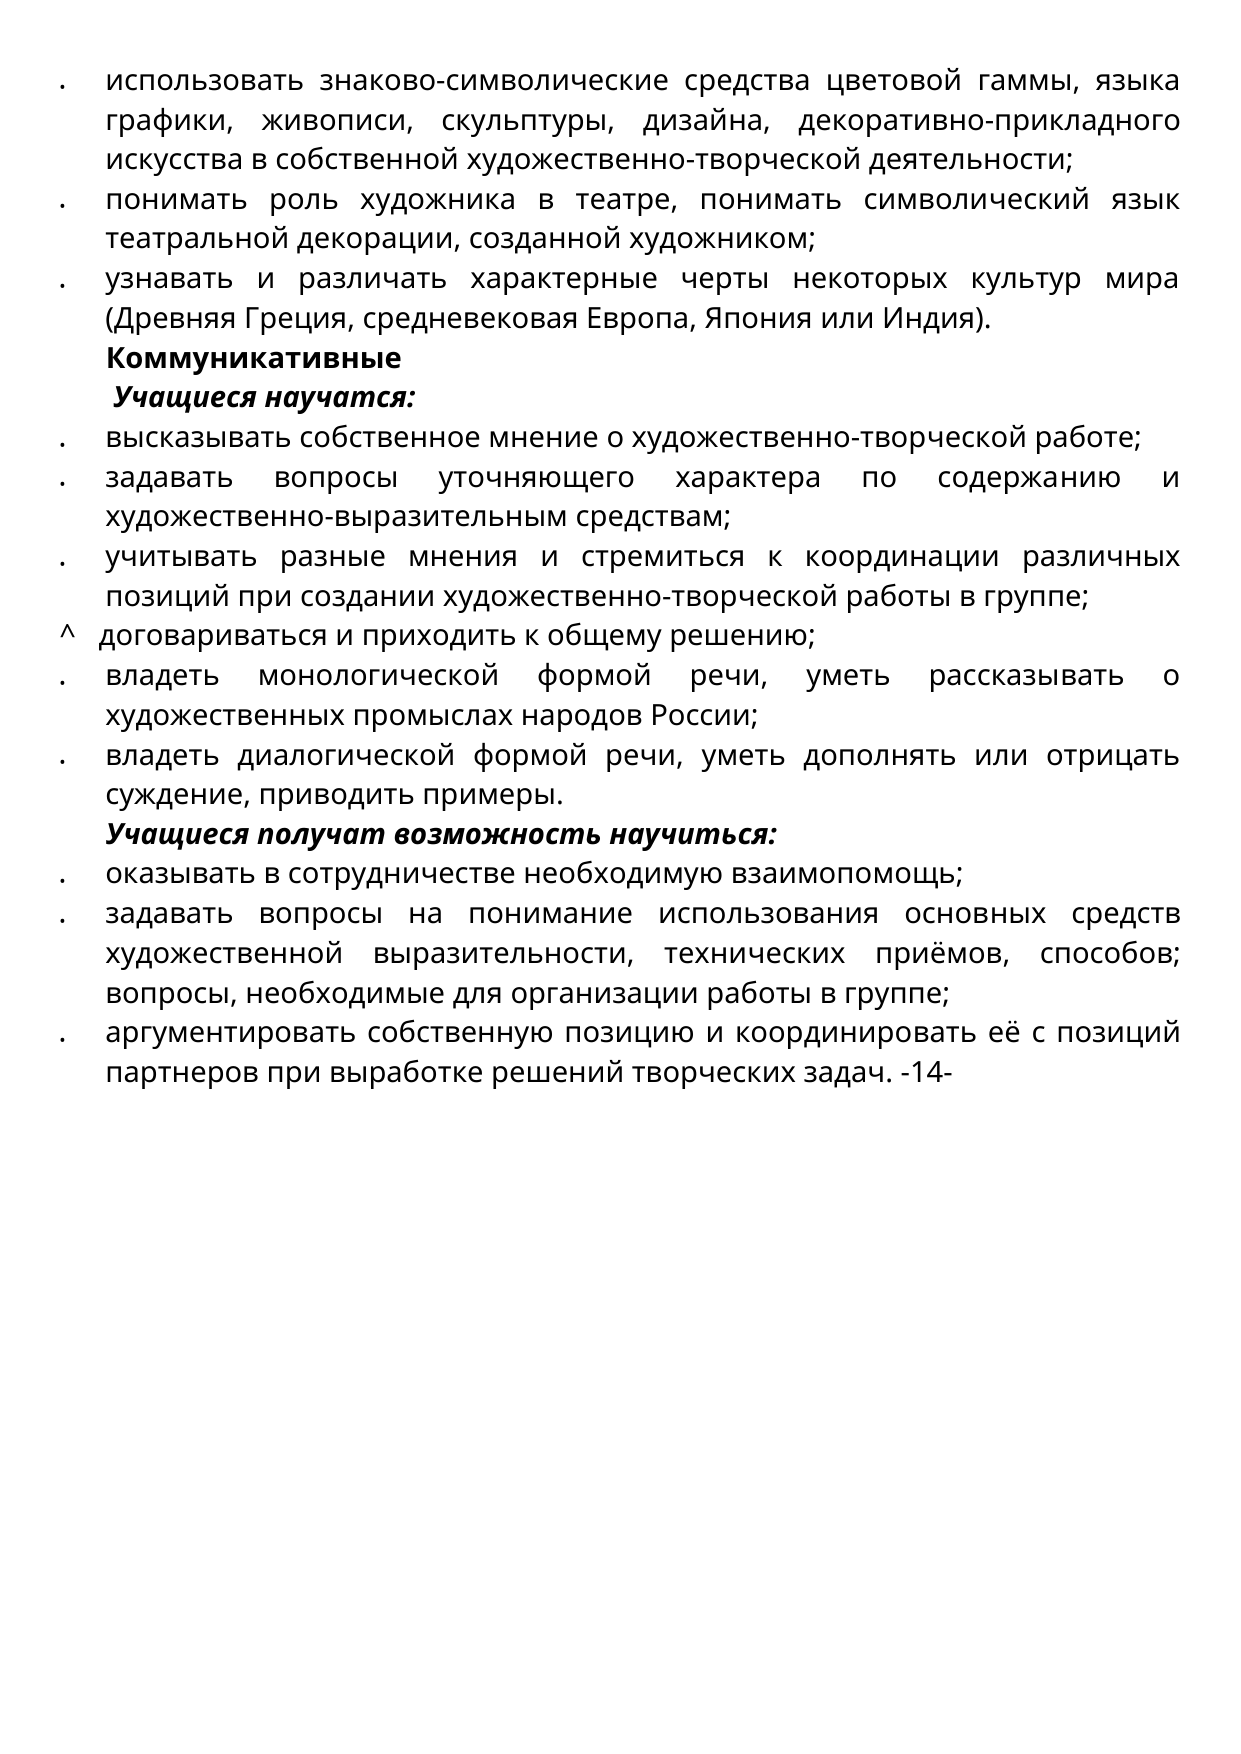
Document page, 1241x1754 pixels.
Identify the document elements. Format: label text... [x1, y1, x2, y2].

text • понимать роль художника в театре, понимать символический язык театральной декорации, созданной художником; [59, 178, 1180, 257]
text Учащиеся получат возможность научиться: [106, 813, 1181, 853]
text ^ договариваться и приходить к общему решению; [59, 615, 1181, 654]
text Учащиеся научатся: [106, 377, 653, 416]
text • задавать вопросы уточняющего характера по содержанию и художественно-выразительным средствам; [59, 456, 1180, 535]
text • аргументировать собственную позицию и координировать её с позиций партнеров при выработке решений творческих задач. -14- [59, 1012, 1181, 1091]
text • оказывать в сотрудничестве необходимую взаимопомощь; [59, 853, 1180, 892]
text • владеть монологической формой речи, уметь рассказывать о художественных промыслах народов России; [59, 654, 1180, 734]
text • узнавать и различать характерные черты некоторых культур мира (Древняя Греция, средневековая Европа, Япония или Индия). [59, 257, 1181, 337]
text • использовать знаково-символические средства цветовой гаммы, языка графики, живописи, скульптуры, дизайна, декоративно-прикладного искусства в собственной художественно-творческой деятельности; [59, 59, 1181, 178]
text Коммуникативные [106, 337, 653, 377]
text • владеть диалогической формой речи, уметь дополнять или отрицать суждение, приводить примеры. [59, 734, 1181, 813]
text • учитывать разные мнения и стремиться к координации различных позиций при создании художественно-творческой работы в группе; [59, 535, 1181, 615]
text • задавать вопросы на понимание использования основных средств художественной выразительности, технических приёмов, способов; вопросы, необходимые для организации работы в группе; [59, 892, 1181, 1012]
text • высказывать собственное мнение о художественно-творческой работе; [59, 416, 1180, 456]
